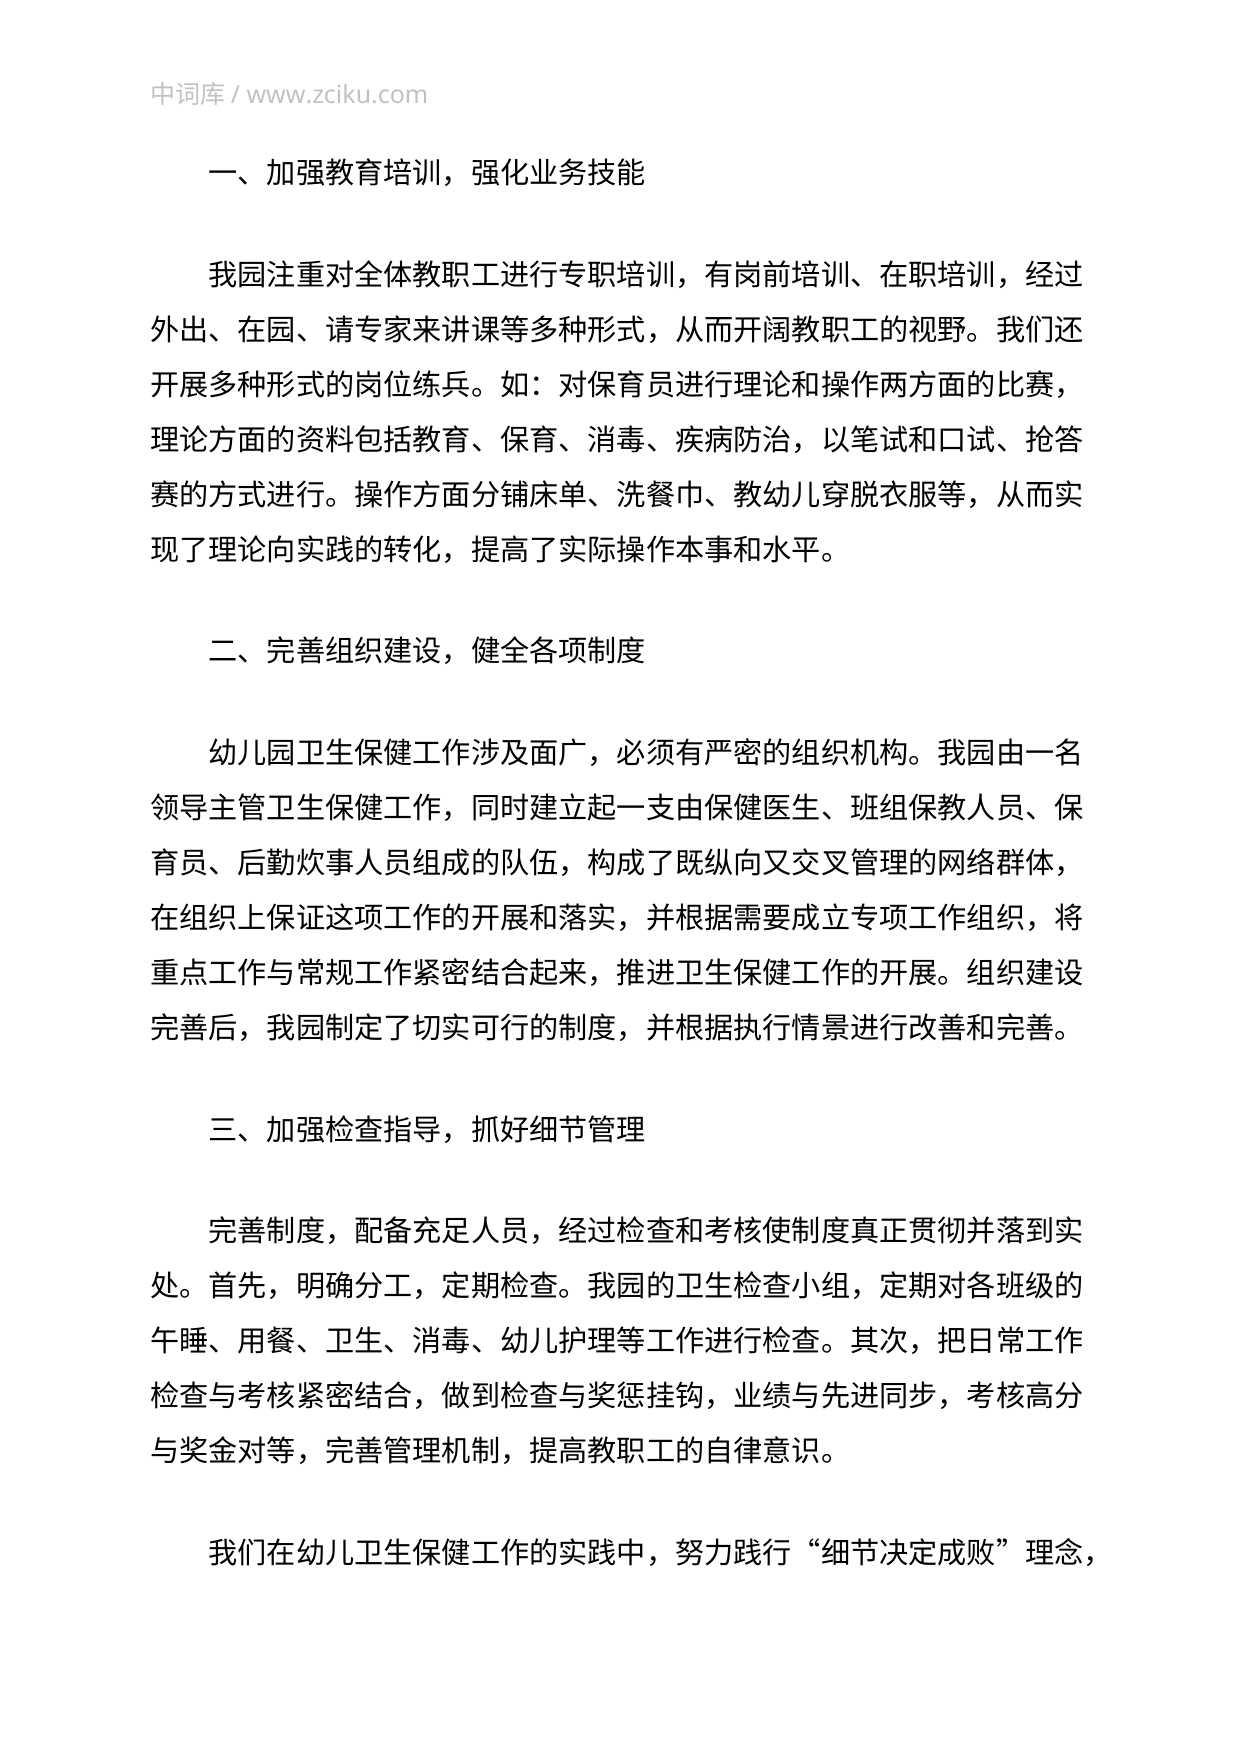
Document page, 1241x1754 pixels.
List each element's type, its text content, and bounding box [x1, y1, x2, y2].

text 一、加强教育培训，强化业务技能 [150, 150, 1090, 192]
text 二、完善组织建设，健全各项制度 [150, 628, 1090, 670]
text 完善制度，配备充足人员，经过检查和考核使制度真正贯彻并落到实处。首先，明确分工，定期检查。我园的卫生检查小组，定期对各班级的午睡、用餐、卫生、消毒、幼儿护理等工作进行检查。其次，把日常工作检查与考核紧密结合，做到检查与奖惩挂钩，业绩与先进同步，考核高分与奖金对等，完善管理机制，提高教职工的自律意识。 [150, 1208, 1090, 1470]
text 幼儿园卫生保健工作涉及面广，必须有严密的组织机构。我园由一名领导主管卫生保健工作，同时建立起一支由保健医生、班组保教人员、保育员、后勤炊事人员组成的队伍，构成了既纵向又交叉管理的网络群体，在组织上保证这项工作的开展和落实，并根据需要成立专项工作组织，将重点工作与常规工作紧密结合起来，推进卫生保健工作的开展。组织建设完善后，我园制定了切实可行的制度，并根据执行情景进行改善和完善。 [150, 730, 1090, 1047]
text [150, 1529, 1090, 1571]
text 三、加强检查指导，抓好细节管理 [150, 1106, 1090, 1148]
text 我园注重对全体教职工进行专职培训，有岗前培训、在职培训，经过外出、在园、请专家来讲课等多种形式，从而开阔教职工的视野。我们还开展多种形式的岗位练兵。如：对保育员进行理论和操作两方面的比赛，理论方面的资料包括教育、保育、消毒、疾病防治，以笔试和口试、抢答赛的方式进行。操作方面分铺床单、洗餐巾、教幼儿穿脱衣服等，从而实现了理论向实践的转化，提高了实际操作本事和水平。 [150, 252, 1090, 568]
